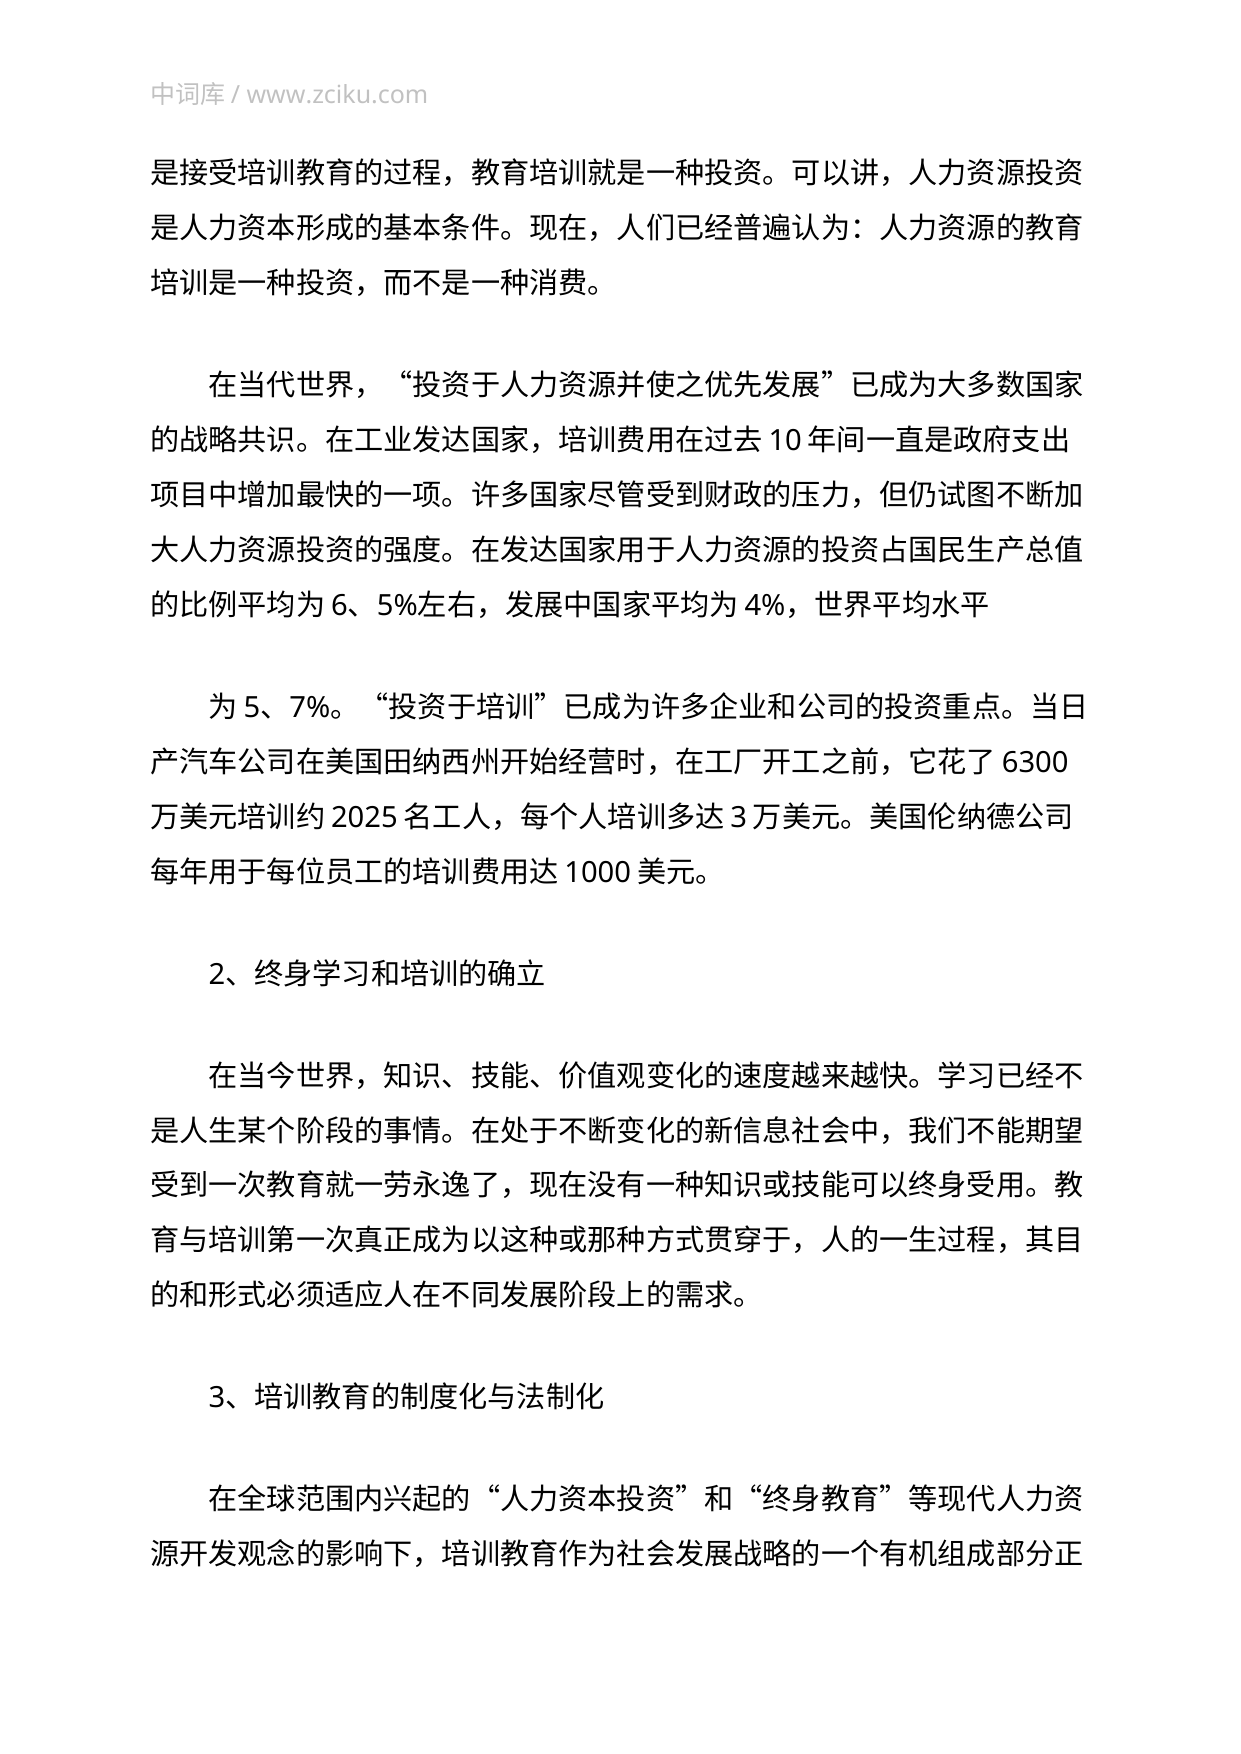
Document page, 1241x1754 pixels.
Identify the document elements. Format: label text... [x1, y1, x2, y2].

text 2、终身学习和培训的确立 [150, 950, 1090, 993]
text 在当今世界，知识、技能、价值观变化的速度越来越快。学习已经不是人生某个阶段的事情。在处于不断变化的新信息社会中，我们不能期望受到一次教育就一劳永逸了，现在没有一种知识或技能可以终身受用。教育与培训第一次真正成为以这种或那种方式贯穿于，人的一生过程，其目的和形式必须适应人在不同发展阶段上的需求。 [150, 1052, 1090, 1314]
text 为5、7%。“投资于培训”已成为许多企业和公司的投资重点。当日产汽车公司在美国田纳西州开始经营时，在工厂开工之前，它花了6300万美元培训约2025名工人，每个人培训多达3万美元。美国伦纳德公司每年用于每位员工的培训费用达1000美元。 [150, 683, 1090, 891]
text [150, 1476, 1090, 1573]
text 3、培训教育的制度化与法制化 [150, 1373, 1090, 1416]
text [150, 150, 1090, 302]
text 在当代世界，“投资于人力资源并使之优先发展”已成为大多数国家的战略共识。在工业发达国家，培训费用在过去10年间一直是政府支出项目中增加最快的一项。许多国家尽管受到财政的压力，但仍试图不断加大人力资源投资的强度。在发达国家用于人力资源的投资占国民生产总值的比例平均为6、5%左右，发展中国家平均为4%，世界平均水平 [150, 362, 1090, 624]
